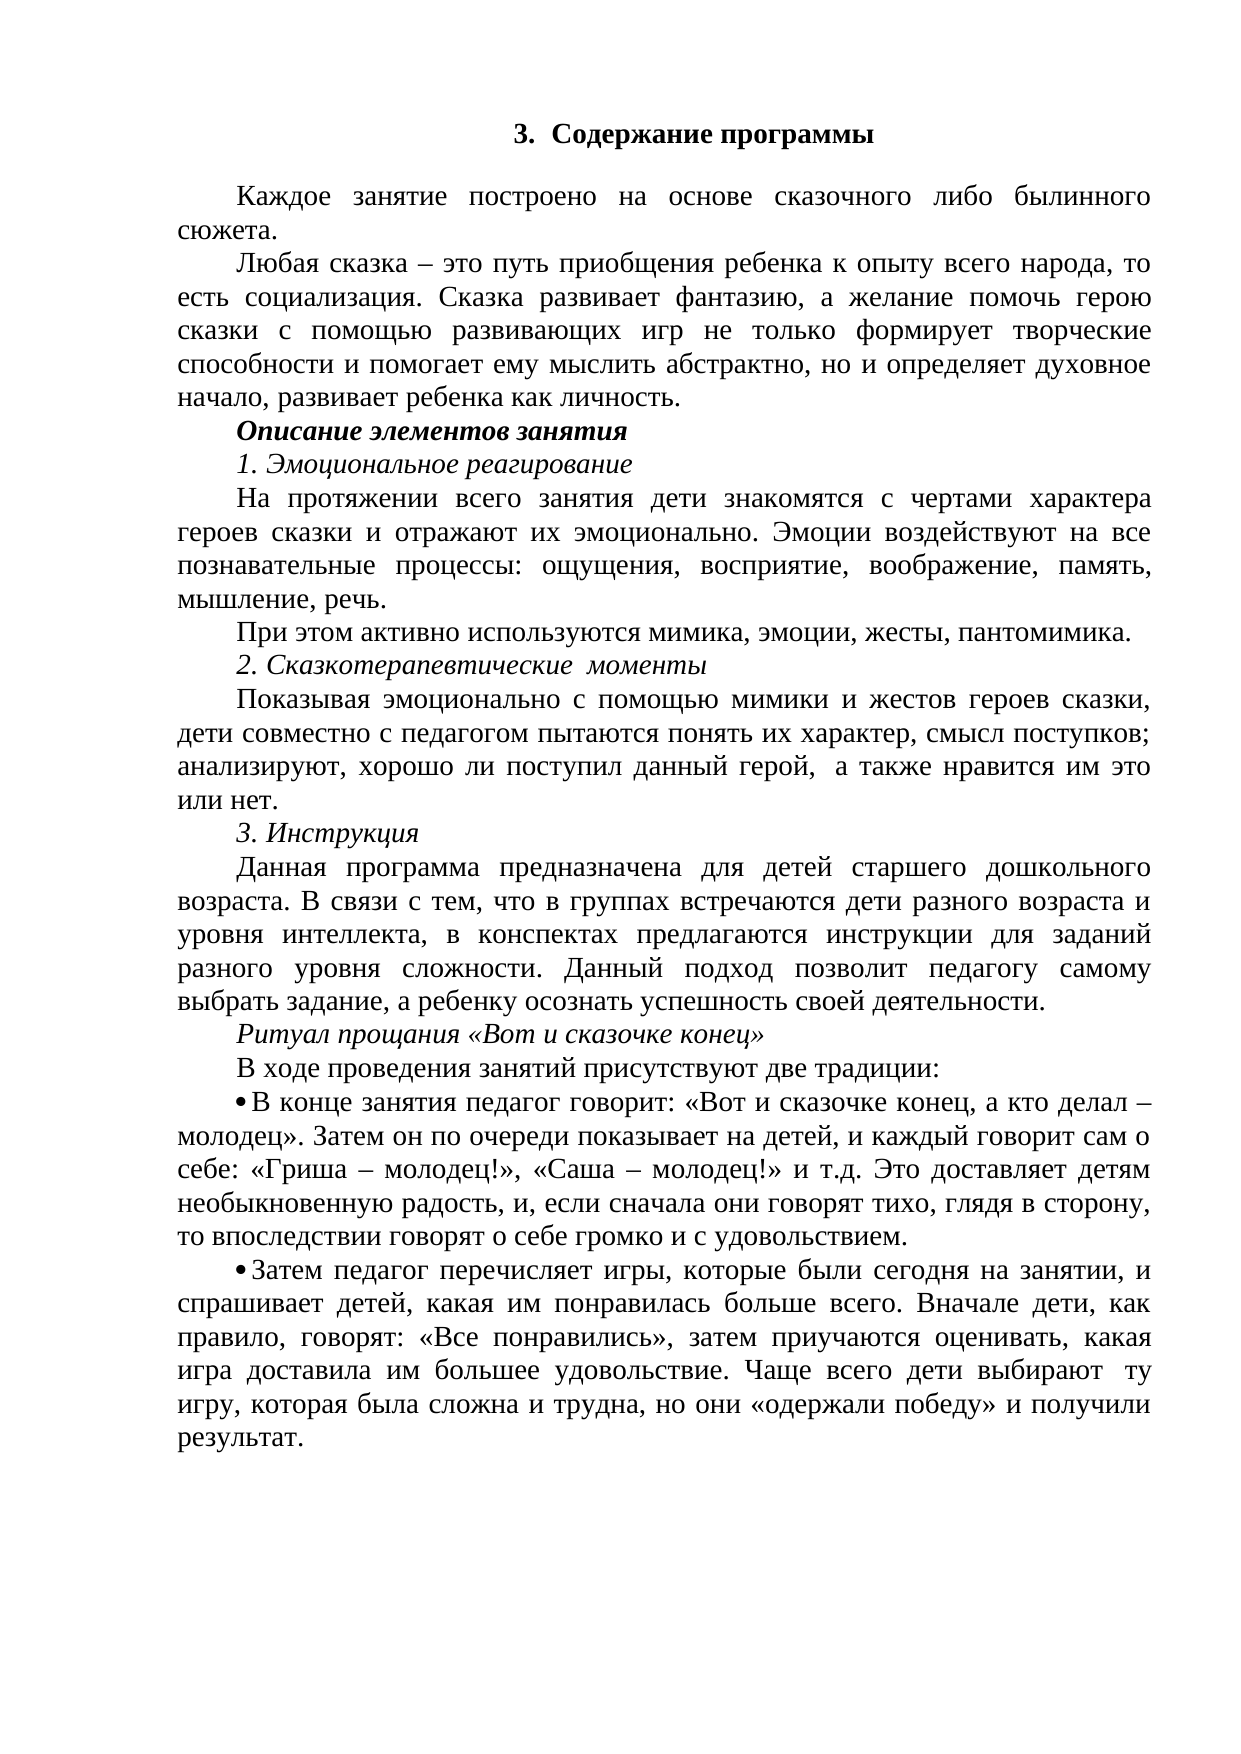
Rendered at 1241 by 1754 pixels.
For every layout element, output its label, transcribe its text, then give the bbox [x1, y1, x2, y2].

text В ходе проведения занятий присутствуют две традиции: [236, 1051, 1194, 1084]
list Инструкция [236, 816, 1194, 849]
list Затем педагог перечисляет игры, которые были сегодня на занятии, и спрашивает детей, какая им понравилась больше всего. Вначале дети, как правило, говорят: «Все понравились», затем приучаются оценивать, какая игра доставила им большее удовольствие. Чаще всего дети выбирают ту игру, которая была сложна и трудна, но они «одержали победу» и получили результат. [177, 1252, 1152, 1453]
text Описание элементов занятия [236, 414, 1194, 447]
list Содержание программы [513, 116, 1194, 150]
text При этом активно используются мимика, эмоции, жесты, пантомимика. [236, 614, 1194, 648]
text Любая сказка – это путь приобщения ребенка к опыту всего народа, то есть социализация. Сказка развивает фантазию, а желание помочь герою сказки с помощью развивающих игр не только формирует творческие способности и помогает ему мыслить абстрактно, но и определяет духовное начало, развивает ребенка как личность. [177, 245, 1152, 413]
text Показывая эмоционально с помощью мимики и жестов героев сказки, дети совместно с педагогом пытаются понять их характер, смысл поступков; анализируют, хорошо ли поступил данный герой, а также нравится им это или нет. [177, 681, 1151, 816]
text На протяжении всего занятия дети знакомятся с чертами характера героев сказки и отражают их эмоционально. Эмоции воздействуют на все познавательные процессы: ощущения, восприятие, воображение, память, мышление, речь. [177, 480, 1152, 614]
list В конце занятия педагог говорит: «Вот и сказочке конец, а кто делал – молодец». Затем он по очереди показывает на детей, и каждый говорит сам о себе: «Гриша – молодец!», «Саша – молодец!» и т.д. Это доставляет детям необыкновенную радость, и, если сначала они говорят тихо, глядя в сторону, то впоследствии говорят о себе громко и с удовольствием. [177, 1084, 1152, 1252]
list Сказкотерапевтические моменты [236, 648, 1194, 681]
text Каждое занятие построено на основе сказочного либо былинного сюжета. [177, 178, 1151, 245]
text Ритуал прощания «Вот и сказочке конец» [236, 1017, 1194, 1050]
text Данная программа предназначена для детей старшего дошкольного возраста. В связи с тем, что в группах встречаются дети разного возраста и уровня интеллекта, в конспектах предлагаются инструкции для заданий разного уровня сложности. Данный подход позволит педагогу самому выбрать задание, а ребенку осознать успешность своей деятельности. [177, 849, 1151, 1017]
list Эмоциональное реагирование [236, 447, 1194, 480]
